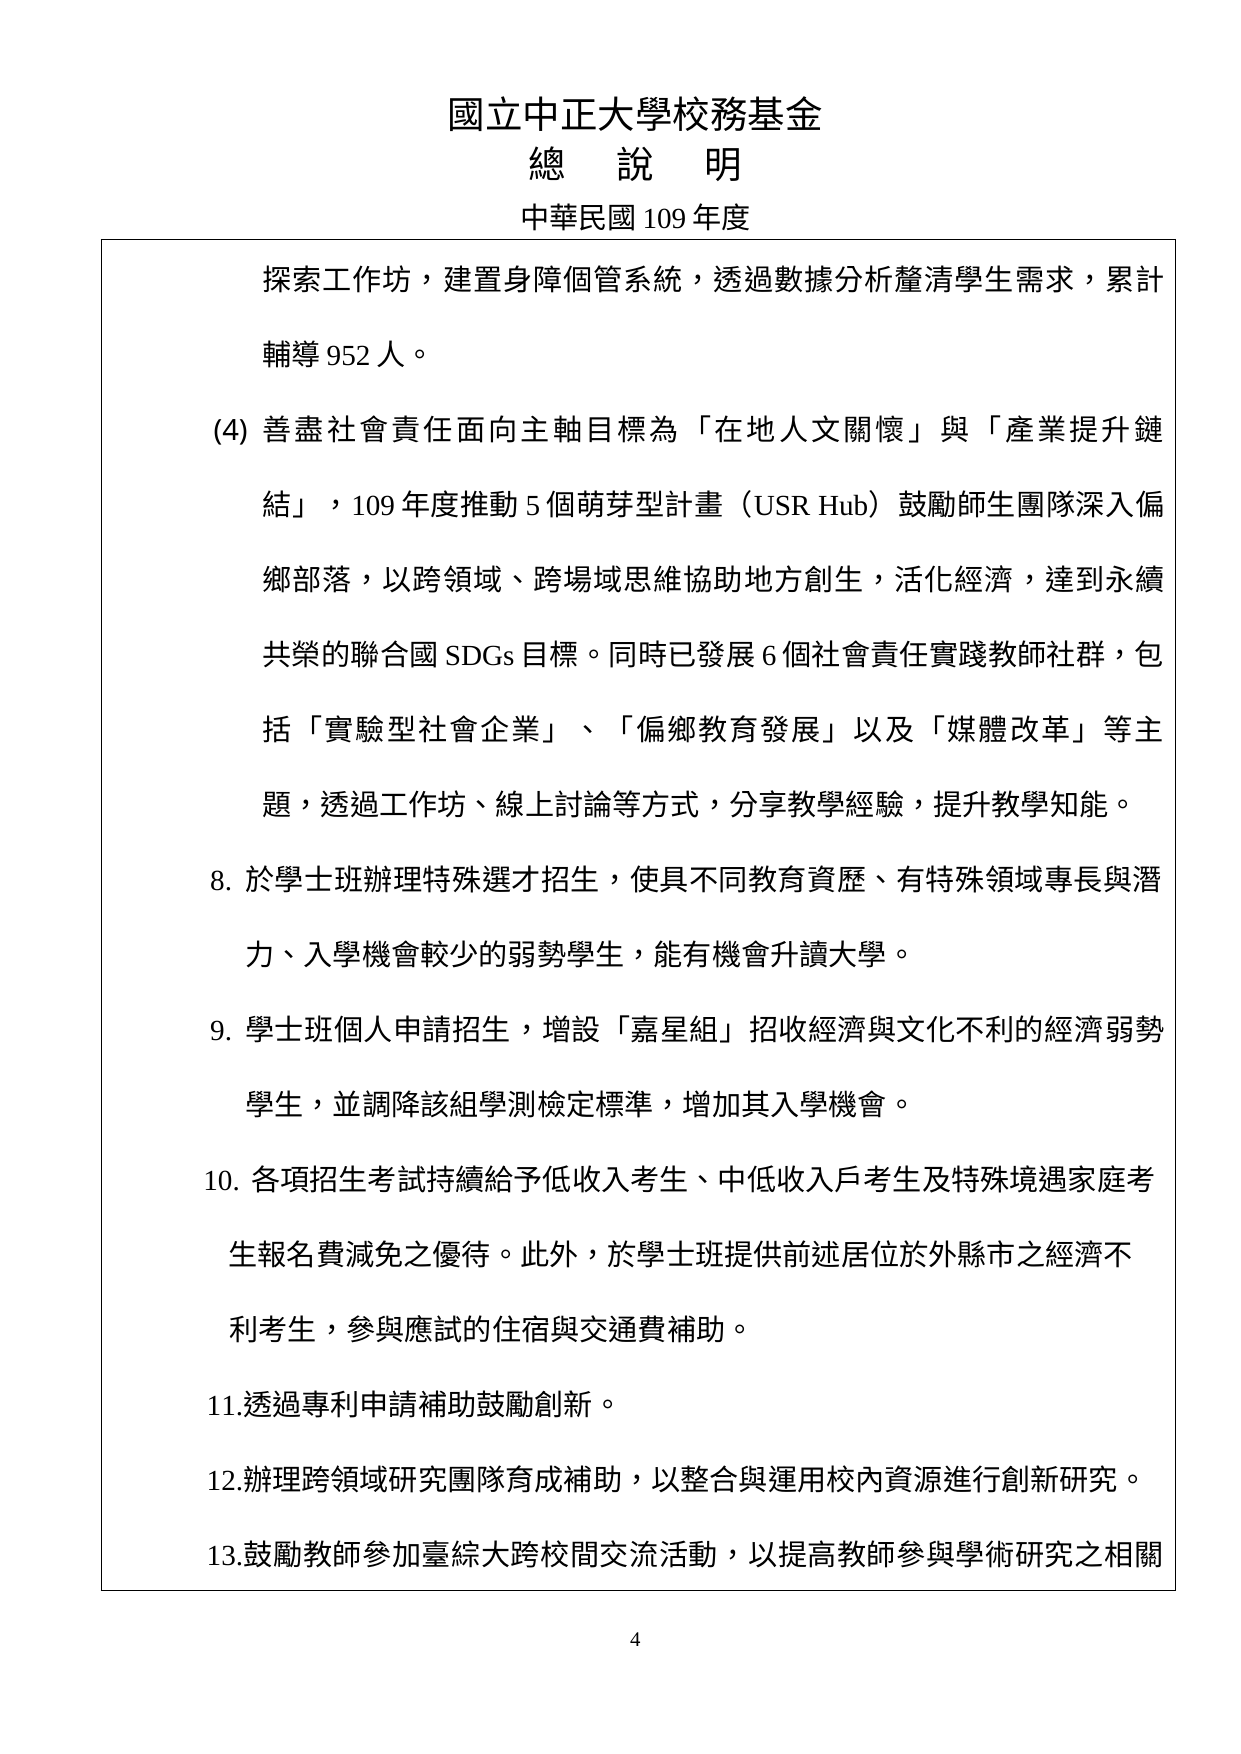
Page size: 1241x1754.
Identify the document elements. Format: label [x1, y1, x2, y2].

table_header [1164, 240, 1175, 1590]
table_header [102, 240, 247, 1590]
